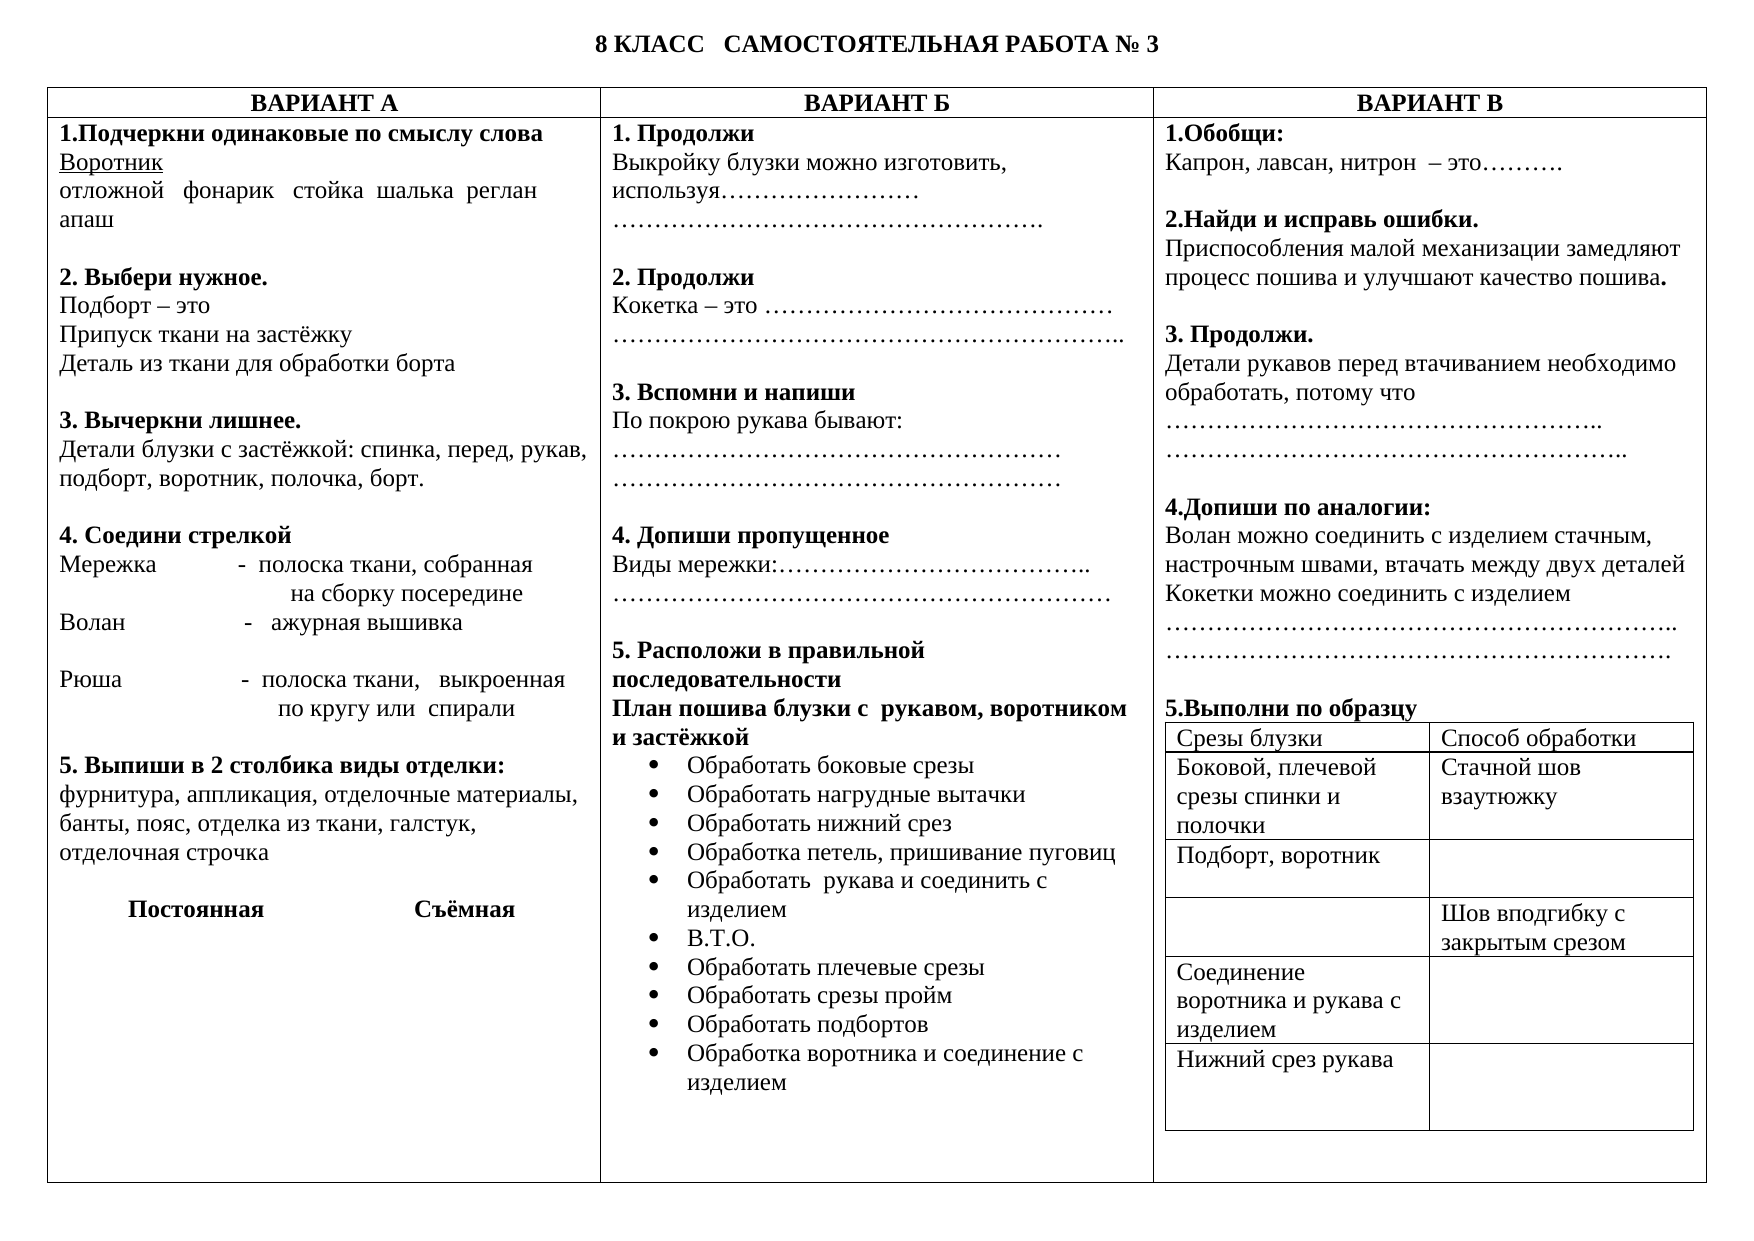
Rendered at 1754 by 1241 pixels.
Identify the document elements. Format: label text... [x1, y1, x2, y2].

table_cell 1. Продолжи Выкройку блузки можно изготовить, используя…………………… ……………………………………………. 2. Продолжи Кокетка – это …………………………………… …………………………………………………….. 3. Вспомни и напиши По покрою рукава бывают: ……………………………………………… ……………………………………………… 4. Допиши пропущенное Виды мережки:……………………………….. …………………………………………………… 5. Расположи в правильной последовательности План пошива блузки с рукавом, воротником и застёжкой Обработать боковые срезы Обработать нагрудные вытачки Обработать нижний срез Обработка петель, пришивание пуговиц Обработать рукава и соединить с изделием В.Т.О. Обработать плечевые срезы Обработать срезы пройм Обработать подбортов Обработка воротника и соединение с изделием [601, 118, 1153, 1182]
table_cell 1.Подчеркни одинаковые по смыслу слова Воротник отложной фонарик стойка шалька реглан апаш 2. Выбери нужное. Подборт – это Припуск ткани на застёжку Деталь из ткани для обработки борта 3. Вычеркни лишнее. Детали блузки с застёжкой: спинка, перед, рукав, подборт, воротник, полочка, борт. 4. Соедини стрелкой Мережка - полоска ткани, собранная на сборку посередине Волан - ажурная вышивка Рюша - полоска ткани, выкроенная по кругу или спирали 5. Выпиши в 2 столбика виды отделки: фурнитура, аппликация, отделочные материалы, банты, пояс, отделка из ткани, галстук, отделочная строчка Постоянная Съёмная [48, 118, 600, 1182]
table_header ВАРИАНТ А [48, 88, 600, 117]
table_cell 1.Обобщи: Капрон, лавсан, нитрон – это………. 2.Найди и исправь ошибки. Приспособления малой механизации замедляют процесс пошива и улучшают качество пошива. 3. Продолжи. Детали рукавов перед втачиванием необходимо обработать, потому что …………………………………………….. ……………………………………………….. 4.Допиши по аналогии: Волан можно соединить с изделием стачным, настрочным швами, втачать между двух деталей Кокетки можно соединить с изделием …………………………………………………….. ……………………………………………………. 5.Выполни по образцу [1154, 118, 1706, 1182]
table_header ВАРИАНТ В [1154, 88, 1706, 117]
text 8 КЛАСС САМОСТОЯТЕЛЬНАЯ РАБОТА № 3 [59, 29, 1695, 58]
table_header ВАРИАНТ Б [601, 88, 1153, 117]
